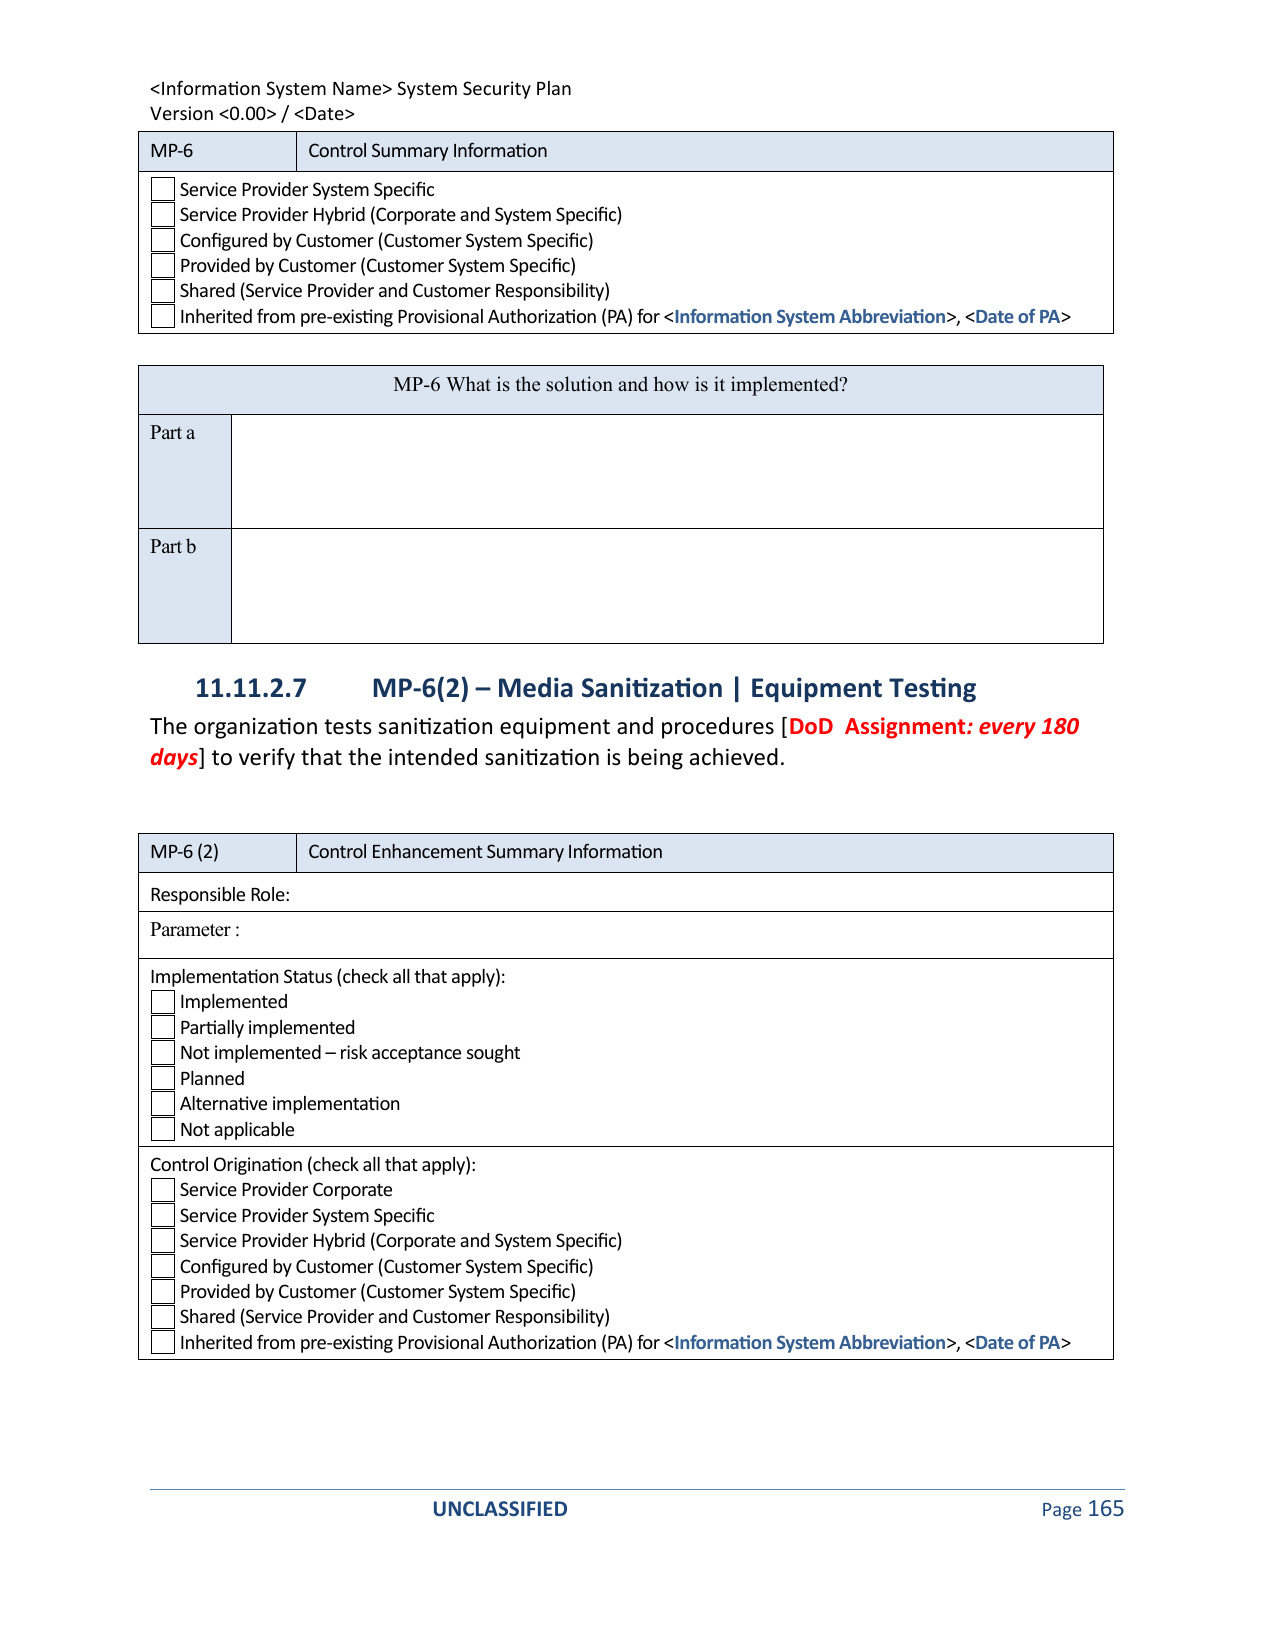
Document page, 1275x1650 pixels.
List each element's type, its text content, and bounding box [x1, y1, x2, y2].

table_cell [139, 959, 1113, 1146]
subtitle MP-6(2) – Media Sanitization | Equipment Testing [195, 669, 1125, 704]
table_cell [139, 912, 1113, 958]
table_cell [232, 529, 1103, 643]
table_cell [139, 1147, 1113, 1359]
text The organization tests sanitization equipment and procedures [DoD Assignment: every 180 days] to verify that the intended sanitization is being achieved. [150, 711, 1125, 772]
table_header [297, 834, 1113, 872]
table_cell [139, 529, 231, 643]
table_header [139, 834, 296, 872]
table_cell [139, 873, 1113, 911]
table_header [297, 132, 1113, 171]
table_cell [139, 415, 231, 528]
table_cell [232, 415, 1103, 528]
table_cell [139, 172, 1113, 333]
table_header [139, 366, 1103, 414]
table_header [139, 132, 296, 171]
